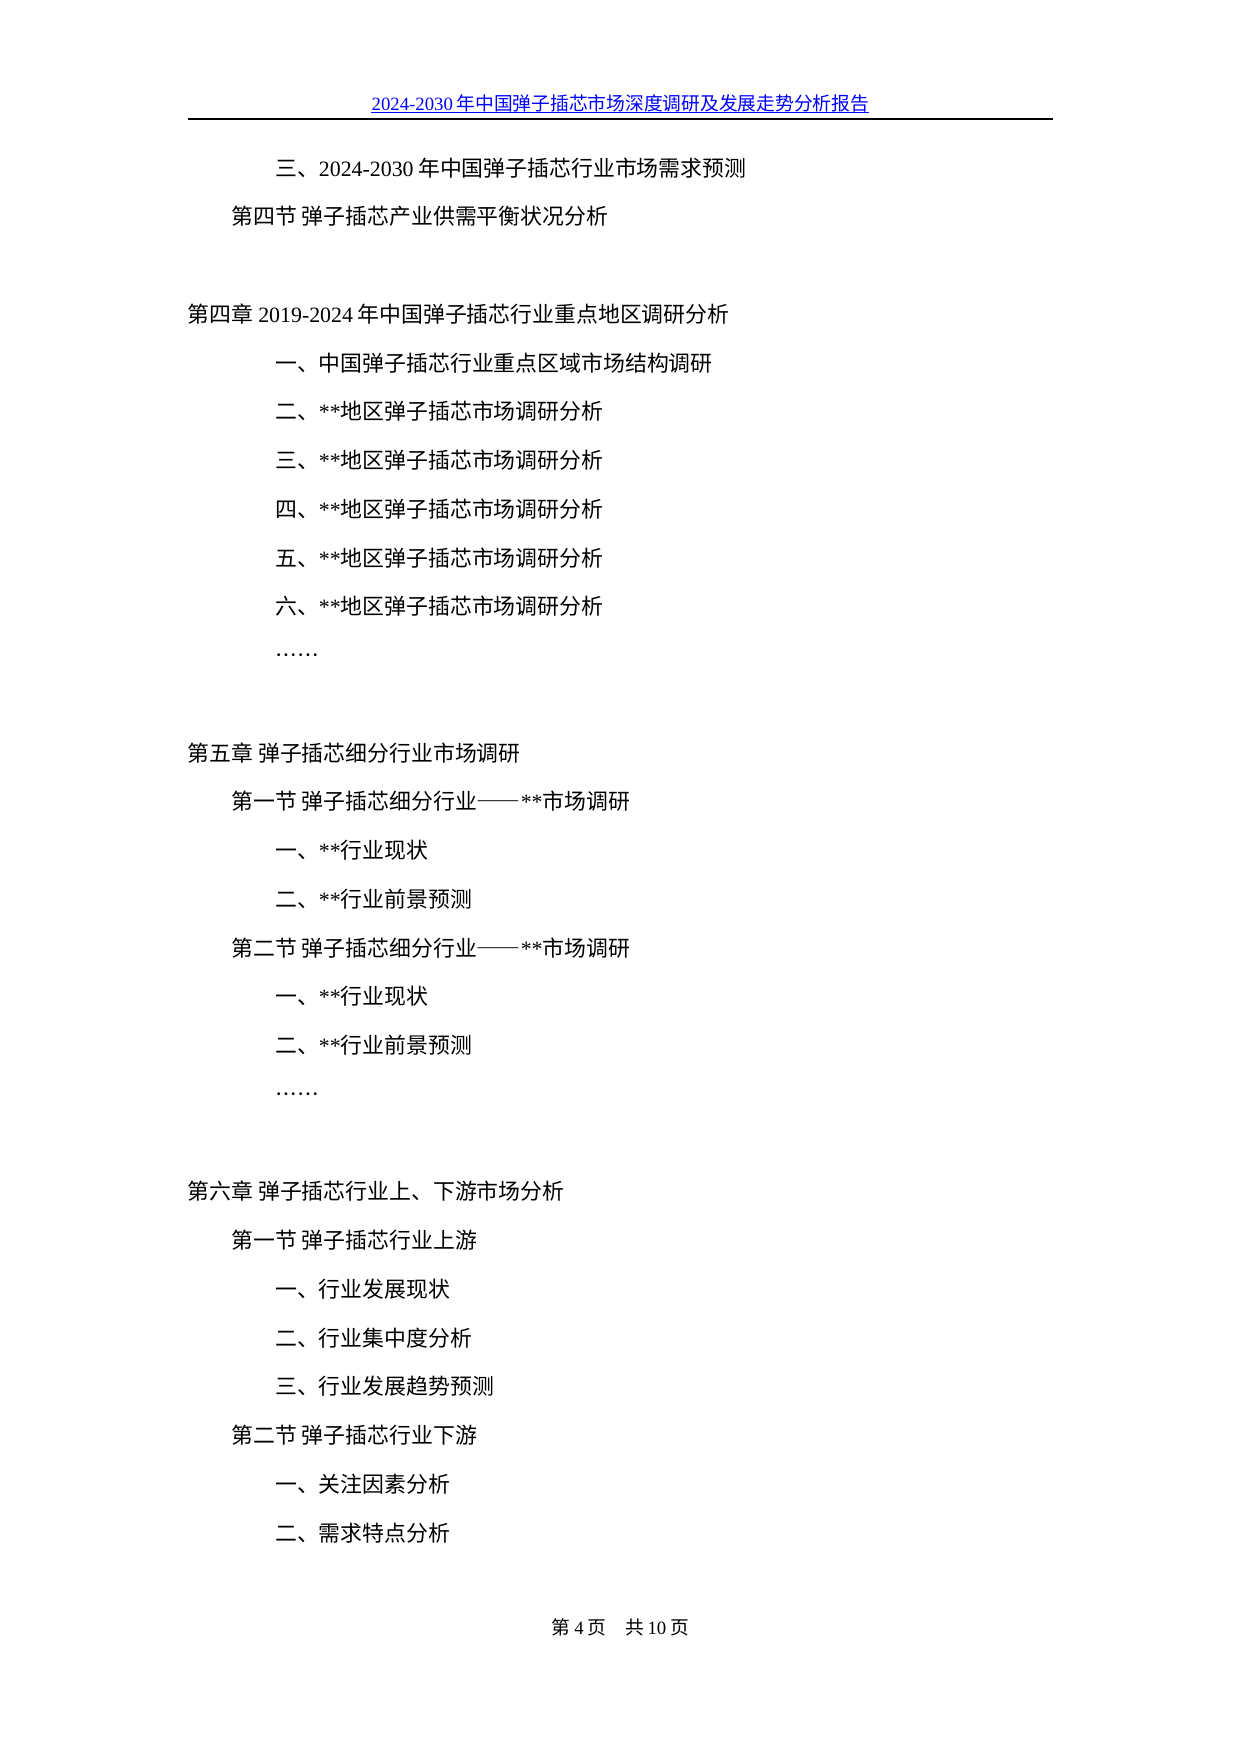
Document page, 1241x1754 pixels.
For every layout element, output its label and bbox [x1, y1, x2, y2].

text [187, 150, 1053, 1548]
